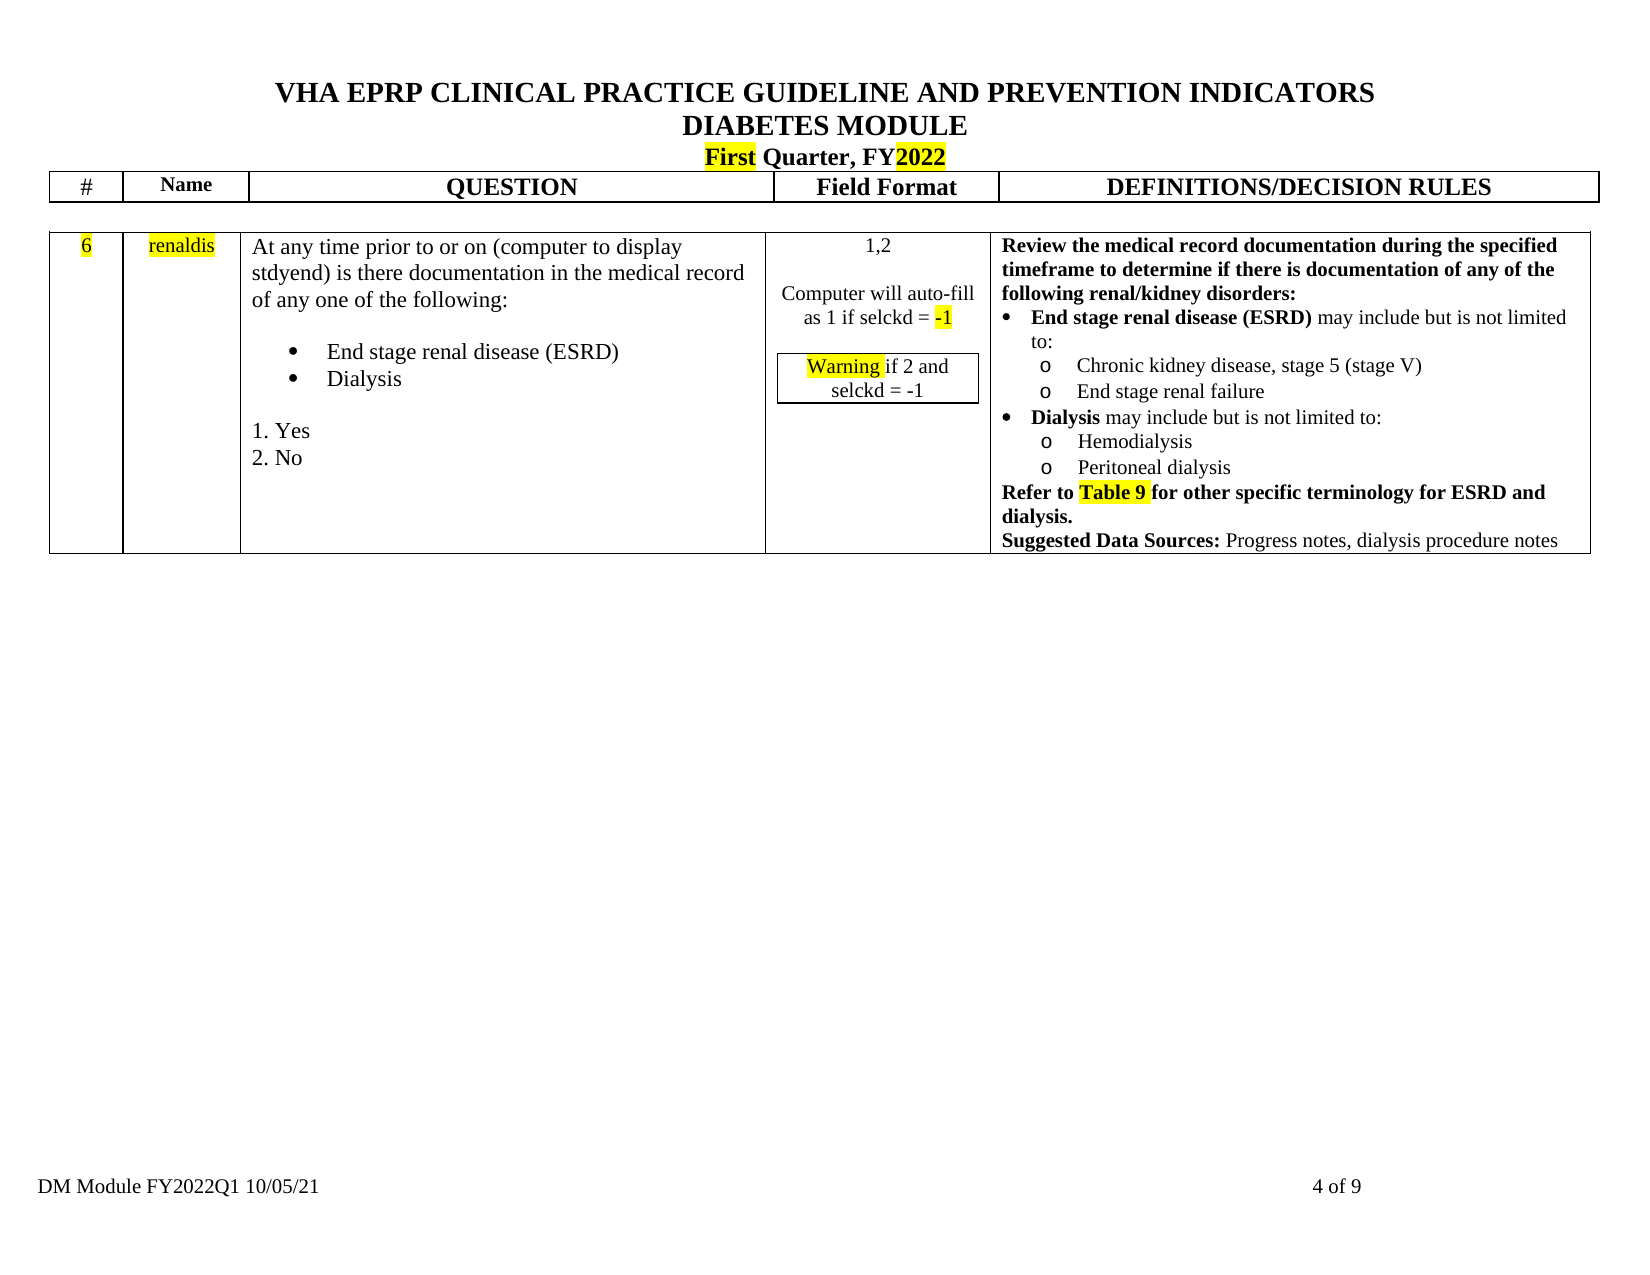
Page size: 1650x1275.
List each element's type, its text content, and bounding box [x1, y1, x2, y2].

table_cell At any time prior to or on (computer to display stdyend) is there documentation in the medical record of any one of the following: End stage renal disease (ESRD) Dialysis 1. Yes 2. No [241, 233, 765, 552]
table_cell 6 [50, 233, 122, 552]
table_cell renaldis [124, 233, 240, 552]
table_cell 1,2 Computer will auto-fill as 1 if selckd = -1 [766, 233, 990, 552]
table_cell Review the medical record documentation during the specified timeframe to determine if there is documentation of any of the following renal/kidney disorders: End stage renal disease (ESRD) may include but is not limited to: Chronic kidney disease, stage 5 (stage V) End stage renal failure Dialysis may include but is not limited to: Hemodialysis Peritoneal dialysis Refer to Table 9 for other specific terminology for ESRD and dialysis. Suggested Data Sources: Progress notes, dialysis procedure notes [991, 233, 1590, 552]
